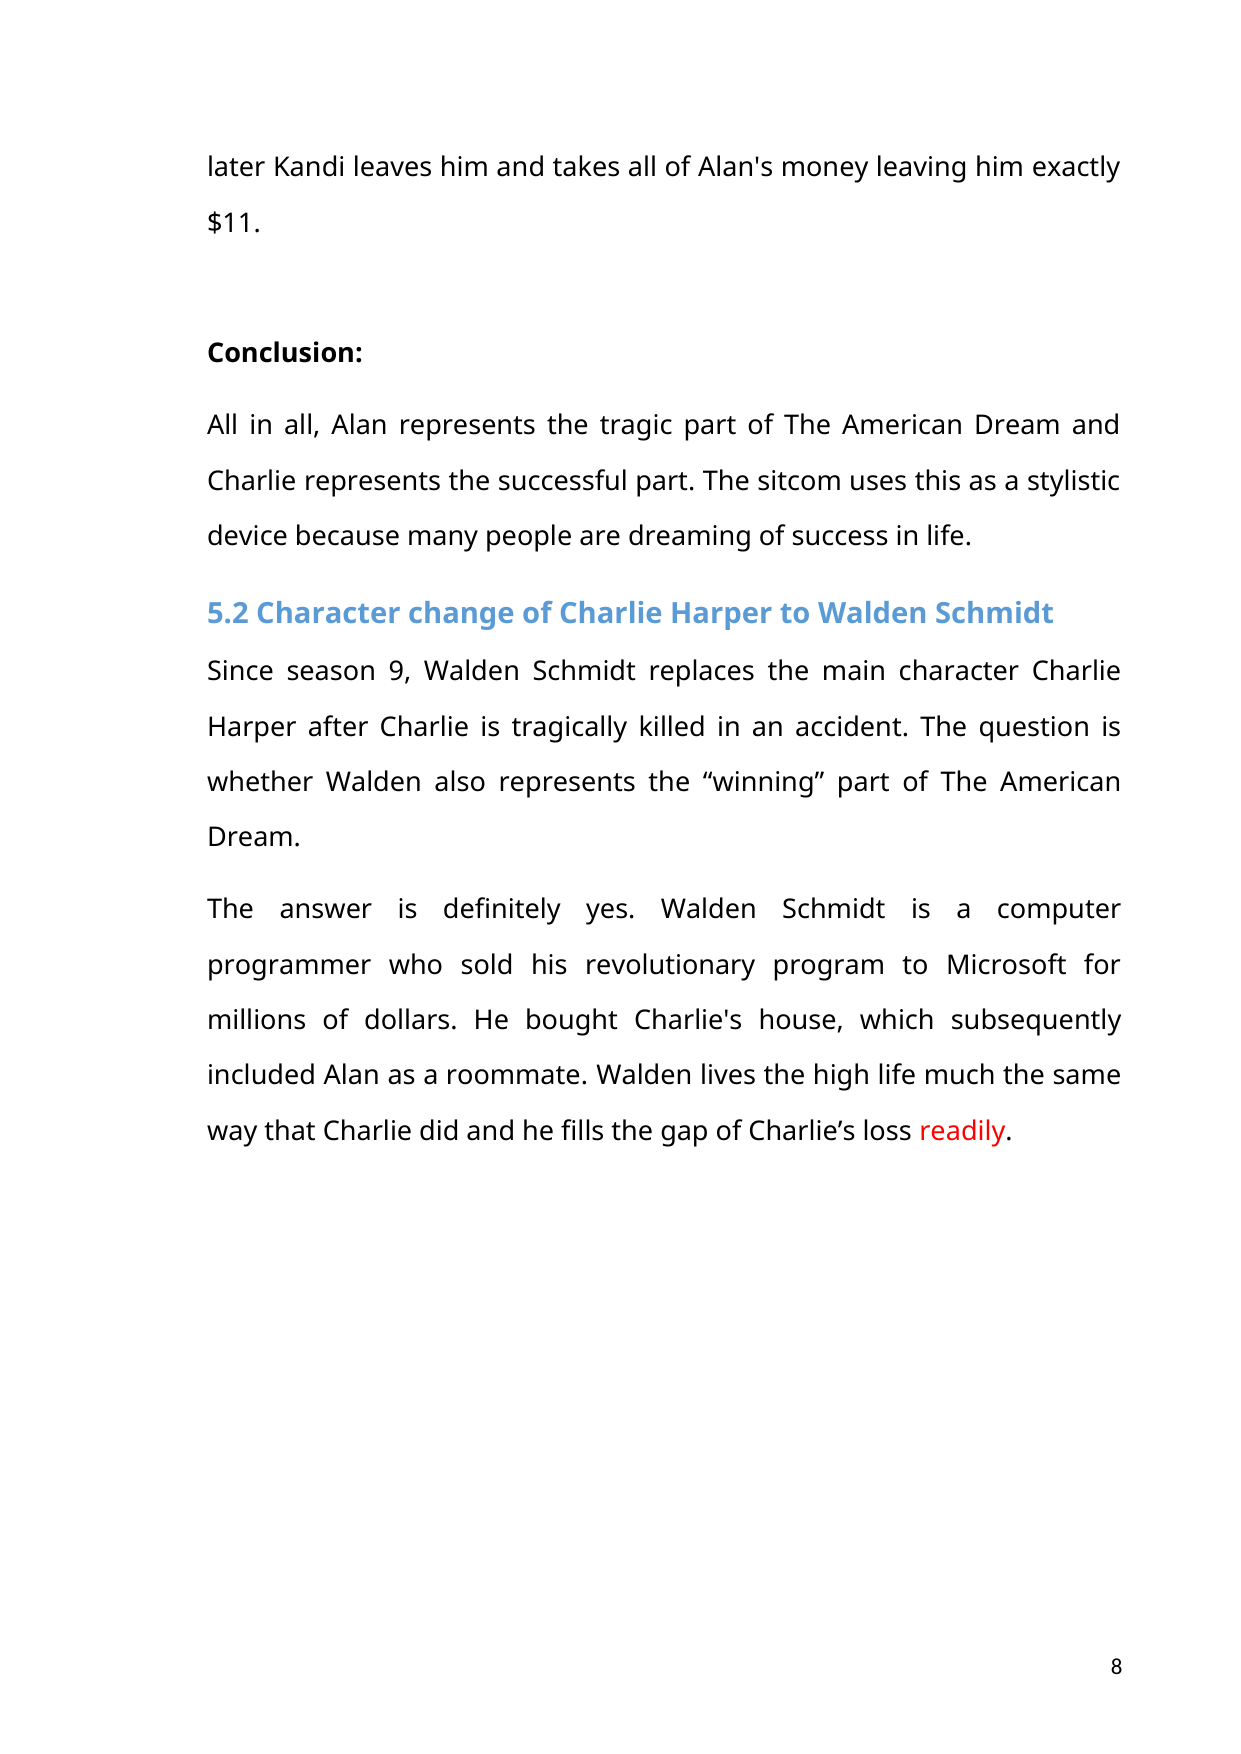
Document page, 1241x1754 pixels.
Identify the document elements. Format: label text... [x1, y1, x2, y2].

subtitle 5.2 Character change of Charlie Harper to Walden Schmidt [207, 592, 1122, 632]
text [207, 148, 1122, 240]
text Conclusion: [207, 334, 1122, 371]
text The answer is definitely yes. Walden Schmidt is a computer programmer who sold his revolutionary program to Microsoft for millions of dollars. He bought Charlie's house, which subsequently included Alan as a roommate. Walden lives the high life much the same way that Charlie did and he fills the gap of Charlie’s loss readily. [207, 890, 1122, 1148]
text Since season 9, Walden Schmidt replaces the main character Charlie Harper after Charlie is tragically killed in an accident. The question is whether Walden also represents the “winning” part of The American Dream. [207, 652, 1122, 855]
text All in all, Alan represents the tragic part of The American Dream and Charlie represents the successful part. The sitcom uses this as a stylistic device because many people are dreaming of success in life. [207, 406, 1122, 553]
